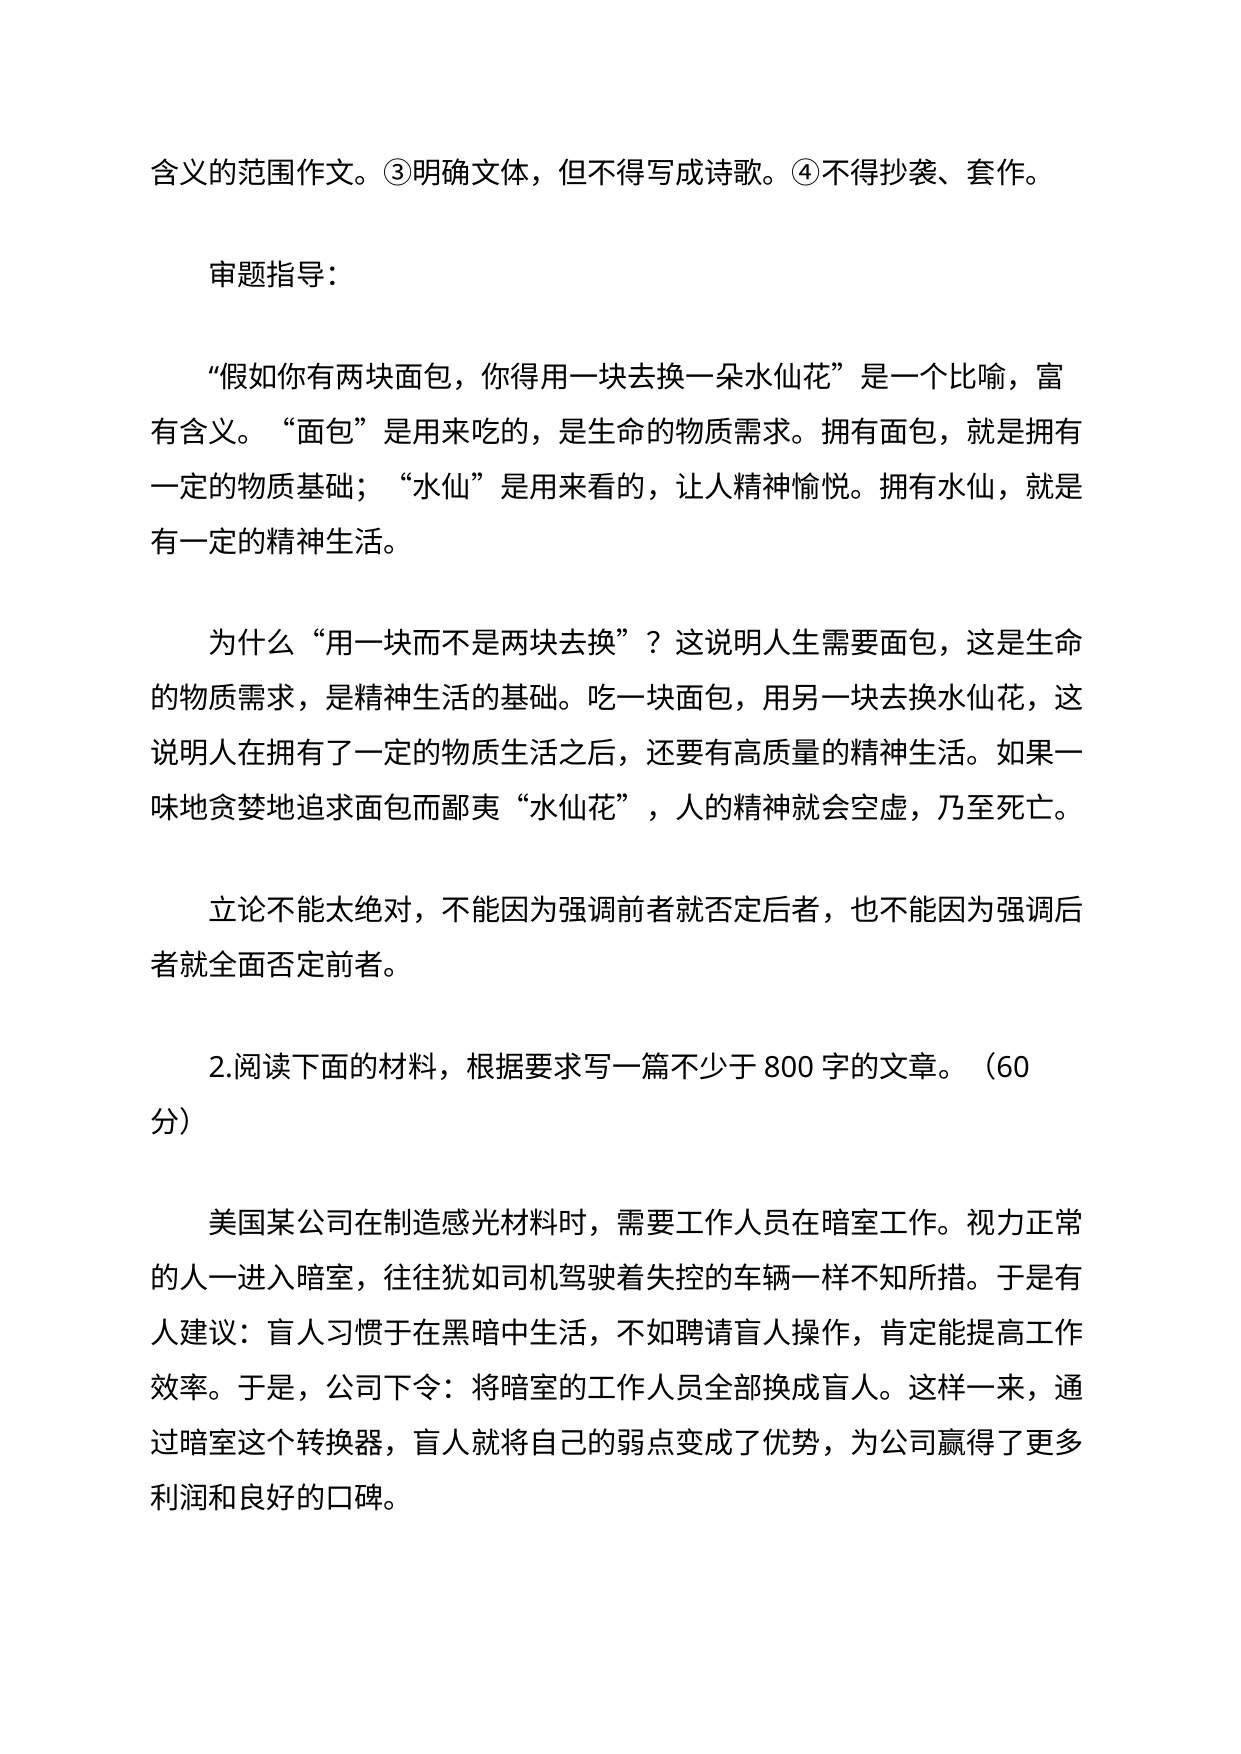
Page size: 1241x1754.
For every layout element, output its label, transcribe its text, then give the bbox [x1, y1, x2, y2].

text 为什么“用一块而不是两块去换”？这说明人生需要面包，这是生命的物质需求，是精神生活的基础。吃一块面包，用另一块去换水仙花，这说明人在拥有了一定的物质生活之后，还要有高质量的精神生活。如果一味地贪婪地追求面包而鄙夷“水仙花”，人的精神就会空虚，乃至死亡。 [150, 620, 1090, 827]
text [150, 150, 1090, 192]
text 立论不能太绝对，不能因为强调前者就否定后者，也不能因为强调后者就全面否定前者。 [150, 887, 1090, 984]
text 美国某公司在制造感光材料时，需要工作人员在暗室工作。视力正常的人一进入暗室，往往犹如司机驾驶着失控的车辆一样不知所措。于是有人建议：盲人习惯于在黑暗中生活，不如聘请盲人操作，肯定能提高工作效率。于是，公司下令：将暗室的工作人员全部换成盲人。这样一来，通过暗室这个转换器，盲人就将自己的弱点变成了优势，为公司赢得了更多利润和良好的口碑。 [150, 1200, 1090, 1517]
text “假如你有两块面包，你得用一块去换一朵水仙花”是一个比喻，富有含义。“面包”是用来吃的，是生命的物质需求。拥有面包，就是拥有一定的物质基础；“水仙”是用来看的，让人精神愉悦。拥有水仙，就是有一定的精神生活。 [150, 353, 1090, 561]
text 审题指导： [150, 252, 1090, 294]
text 2.阅读下面的材料，根据要求写一篇不少于800 字的文章。（60 分） [150, 1043, 1090, 1141]
